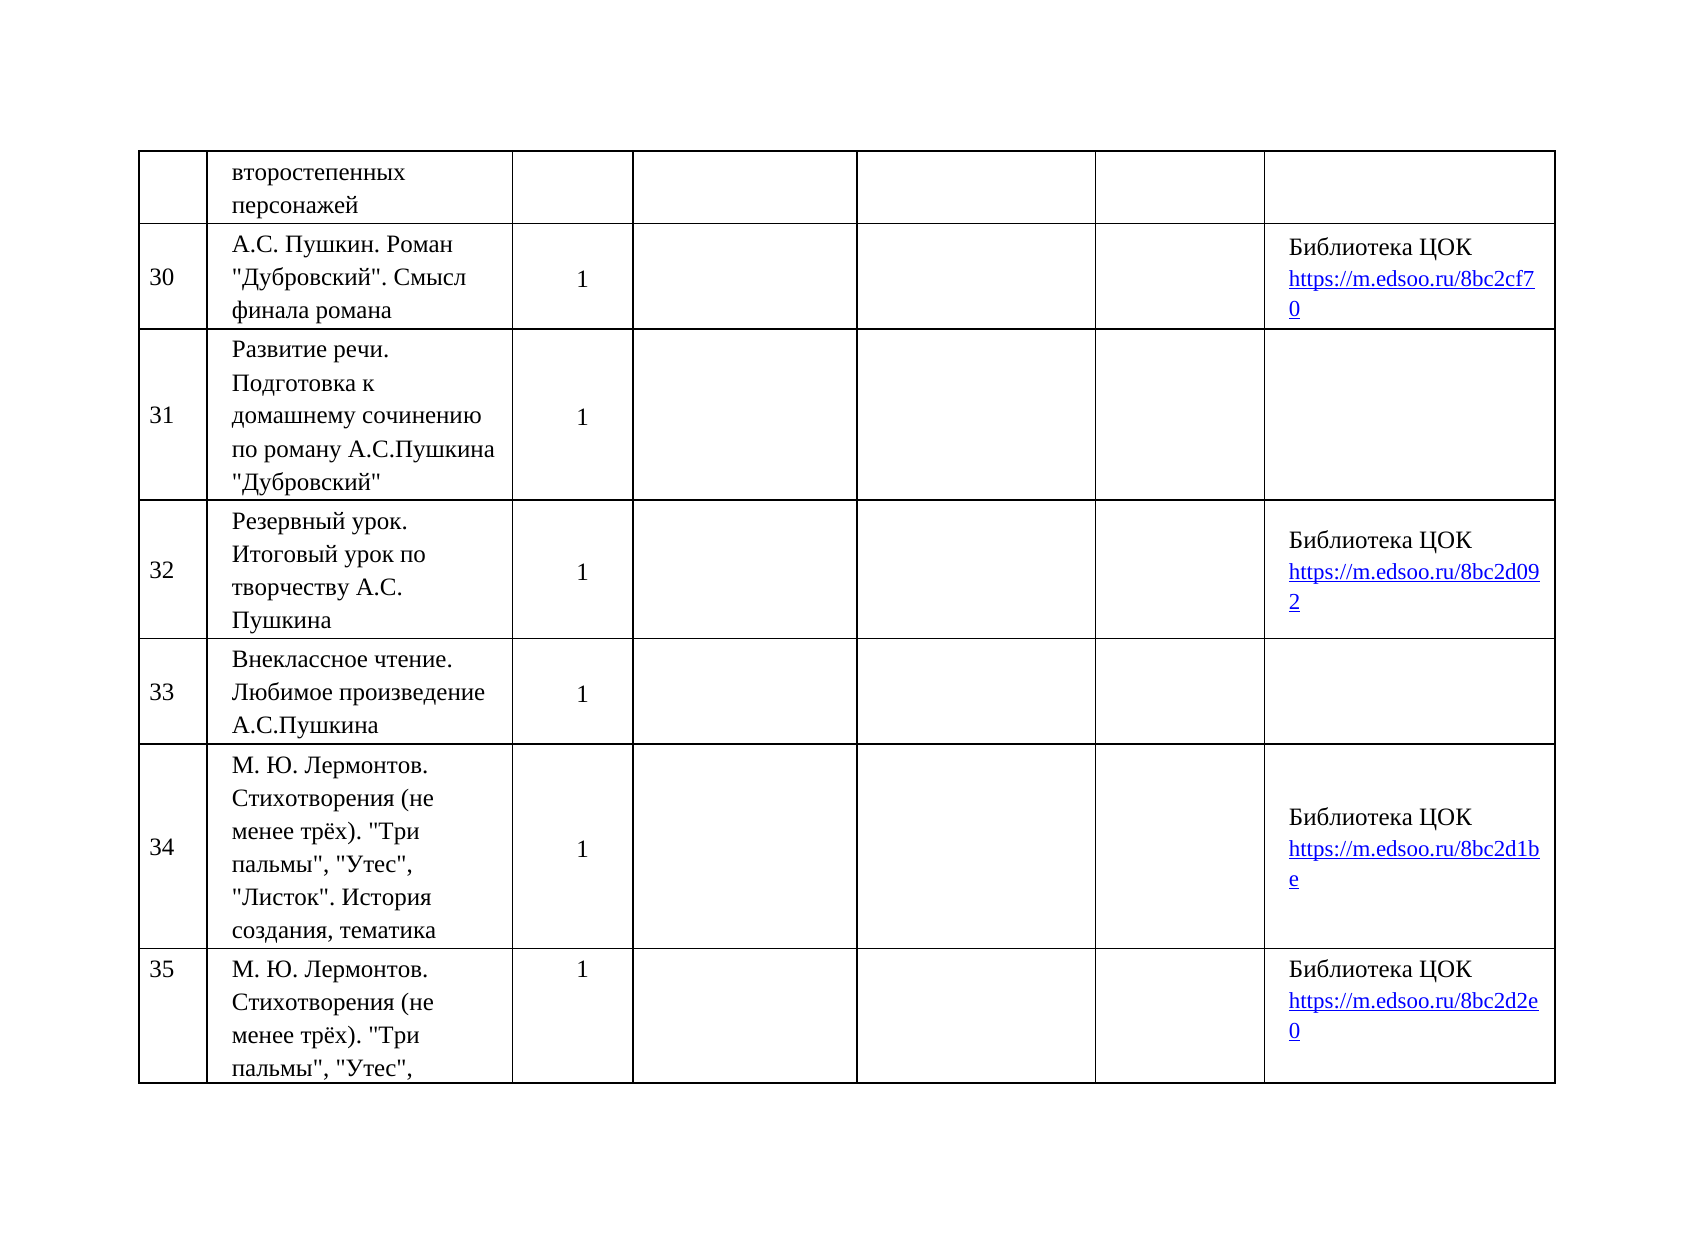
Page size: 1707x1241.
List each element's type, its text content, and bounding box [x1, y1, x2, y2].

table_cell [858, 224, 1095, 328]
table_cell [634, 501, 856, 638]
table_cell Библиотека ЦОК https://m.edsoo.ru/8bc2cf70 [1265, 224, 1554, 328]
table_cell Внеклассное чтение. Любимое произведение А.С.Пушкина [208, 639, 512, 743]
table_cell [1096, 224, 1264, 328]
table_cell [634, 949, 856, 1082]
table_cell [1265, 330, 1554, 499]
table_cell [858, 745, 1095, 948]
table_cell [858, 639, 1095, 743]
table_cell 1 [513, 501, 632, 638]
table_cell [1265, 639, 1554, 743]
table_cell 33 [140, 639, 206, 743]
table_cell [858, 949, 1095, 1082]
table_cell Резервный урок. Итоговый урок по творчеству А.С. Пушкина [208, 501, 512, 638]
table_cell 29 [140, 152, 206, 222]
table_cell М. Ю. Лермонтов. Стихотворения (не менее трёх). "Три пальмы", "Утес", "Листок". История создания, тематика [208, 745, 512, 948]
table_cell [1096, 330, 1264, 499]
table_cell 1 [513, 224, 632, 328]
table_cell [1096, 152, 1264, 222]
table_cell Библиотека ЦОК https://m.edsoo.ru/8bc2d092 [1265, 501, 1554, 638]
table_cell А.С. Пушкин. Роман "Дубровский". Смысл финала романа [208, 224, 512, 328]
table_cell Развитие речи. Подготовка к домашнему сочинению по роману А.С.Пушкина "Дубровский" [208, 330, 512, 499]
table_cell [634, 745, 856, 948]
table_cell [1096, 949, 1264, 1082]
table_cell [858, 152, 1095, 222]
table_cell 30 [140, 224, 206, 328]
table_cell 1 [513, 330, 632, 499]
table_cell 1 [513, 639, 632, 743]
table_cell [1096, 745, 1264, 948]
table_cell [634, 639, 856, 743]
table_cell 31 [140, 330, 206, 499]
table_cell 32 [140, 501, 206, 638]
table_cell [1096, 501, 1264, 638]
table_cell 1 [513, 745, 632, 948]
table_cell [634, 152, 856, 222]
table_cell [208, 152, 512, 222]
table_cell [858, 330, 1095, 499]
table_cell 1 [513, 152, 632, 222]
table_cell Библиотека ЦОК https://m.edsoo.ru/8bc2d1be [1265, 745, 1554, 948]
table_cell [1265, 152, 1554, 222]
table_cell [858, 501, 1095, 638]
table_cell 1 [513, 949, 632, 1082]
table_cell [1096, 639, 1264, 743]
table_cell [1265, 949, 1554, 1082]
table_cell 35 [140, 949, 206, 1082]
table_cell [208, 949, 512, 1082]
table_cell [634, 330, 856, 499]
table_cell 34 [140, 745, 206, 948]
table_cell [634, 224, 856, 328]
